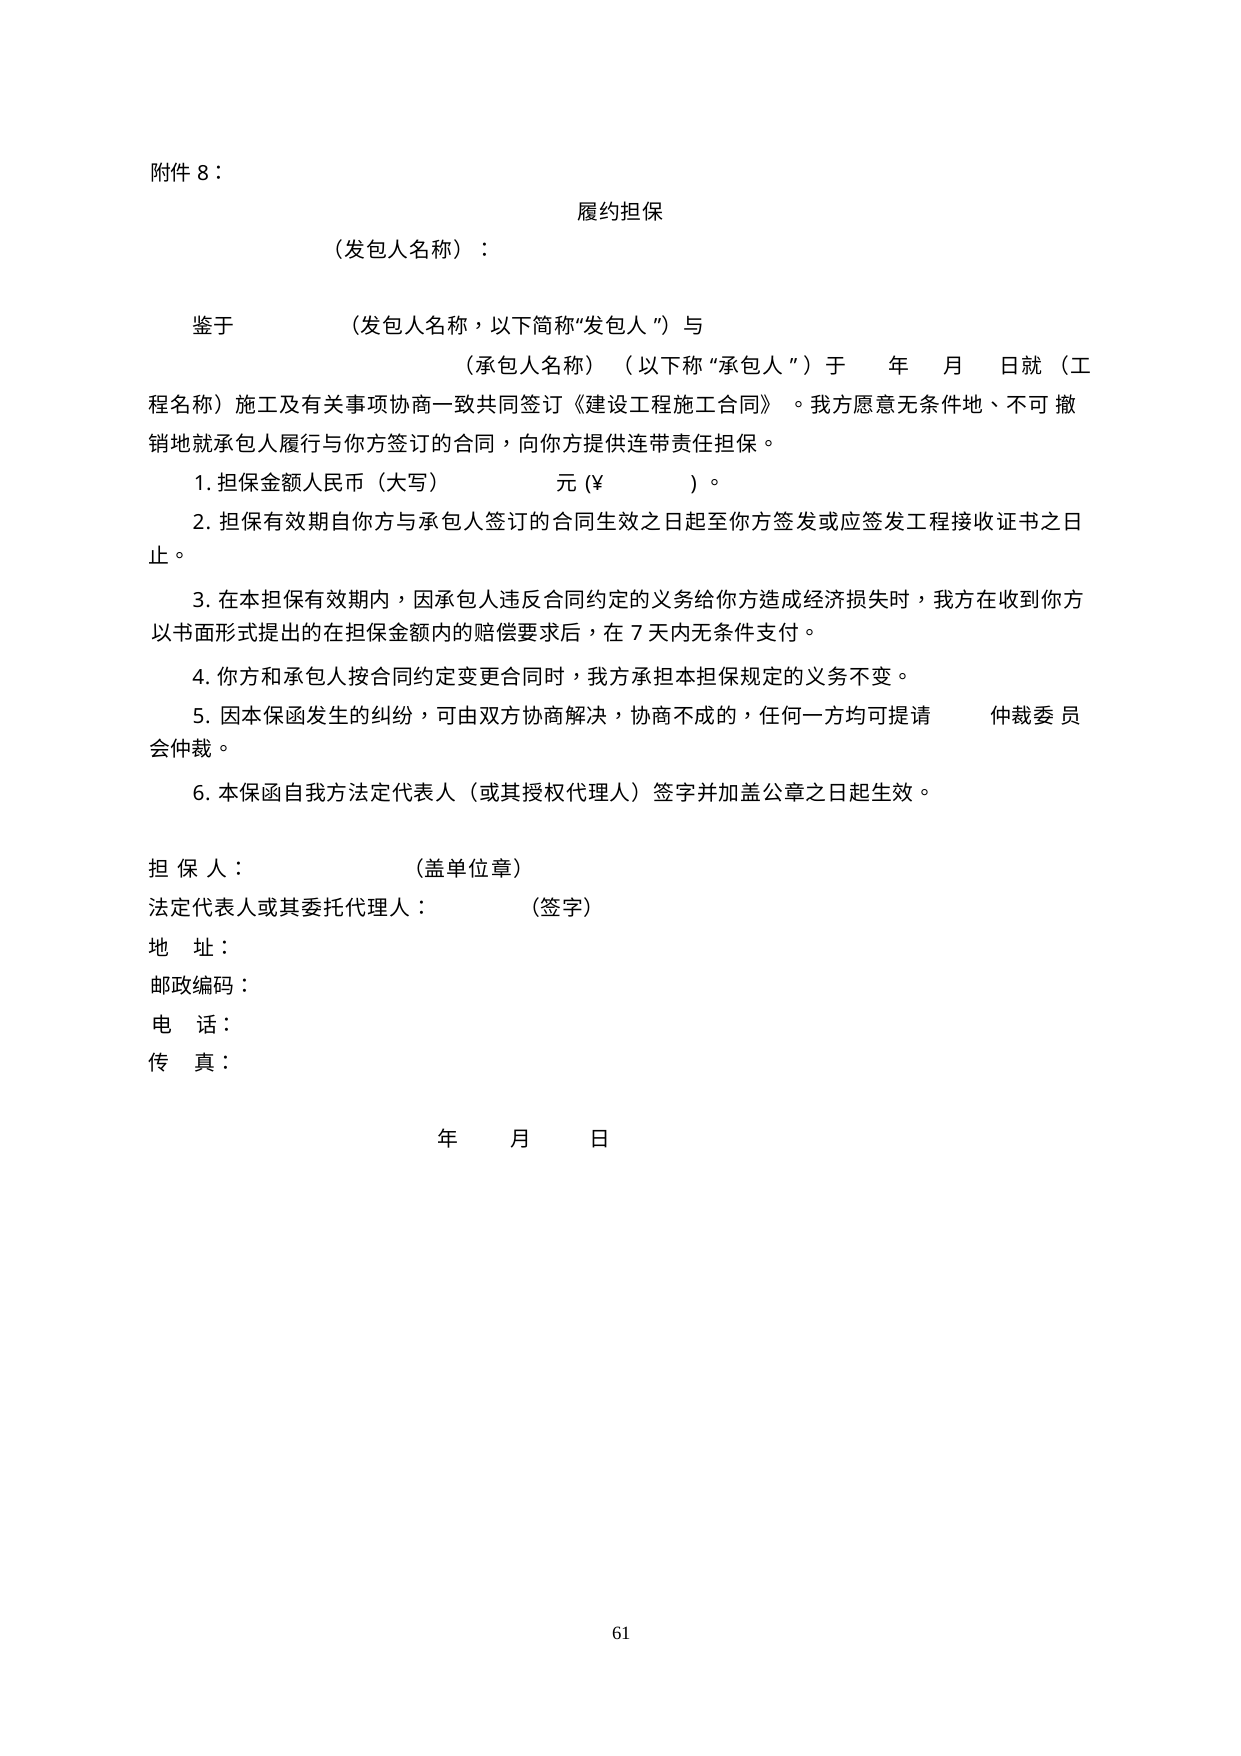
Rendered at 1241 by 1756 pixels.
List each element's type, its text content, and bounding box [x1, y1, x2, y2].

text 担 保 人： （盖单位章） [148, 855, 1093, 882]
text 电 话： [151, 1010, 1093, 1038]
text 地 址： [148, 933, 1093, 961]
text 1. 担保金额人民币（大写） 元 (¥ ) 。 [194, 469, 1093, 495]
text 附件 8： [150, 159, 1093, 186]
text 邮政编码： [150, 972, 1093, 999]
text 6. 本保函自我方法定代表人（或其授权代理人）签字并加盖公章之日起生效。 [192, 779, 1093, 806]
text 3. 在本担保有效期内，因承包人违反合同约定的义务给你方造成经济损失时，我方在收到你方 以书面形式提出的在担保金额内的赔偿要求后，在 7 天内无条件支付。 [151, 585, 1093, 647]
text （发包人名称）： [147, 236, 1093, 263]
text 4. 你方和承包人按合同约定变更合同时，我方承担本担保规定的义务不变。 [192, 663, 1093, 690]
text 鉴于 （发包人名称，以下简称“发包人 ”）与 [192, 312, 1093, 339]
text 法定代表人或其委托代理人： （签字） [148, 894, 1093, 921]
text 年 月 日 [312, 1125, 1093, 1152]
text 履约担保 [578, 197, 1093, 224]
text 传 真： [148, 1049, 1093, 1076]
text （承包人名称） （ 以下称 “承包人 ” ）于 年 月 日就 （工程名称）施工及有关事项协商一致共同签订《建设工程施工合同》 。我方愿意无条件地、不可 撤销地就承包人履行与你方签订的合同，向你方提供连带责任担保。 [148, 351, 1092, 458]
text 5. 因本保函发生的纠纷，可由双方协商解决，协商不成的，任何一方均可提请 仲裁委 员会仲裁。 [149, 702, 1093, 763]
text 2. 担保有效期自你方与承包人签订的合同生效之日起至你方签发或应签发工程接收证书之日 止。 [148, 507, 1092, 569]
